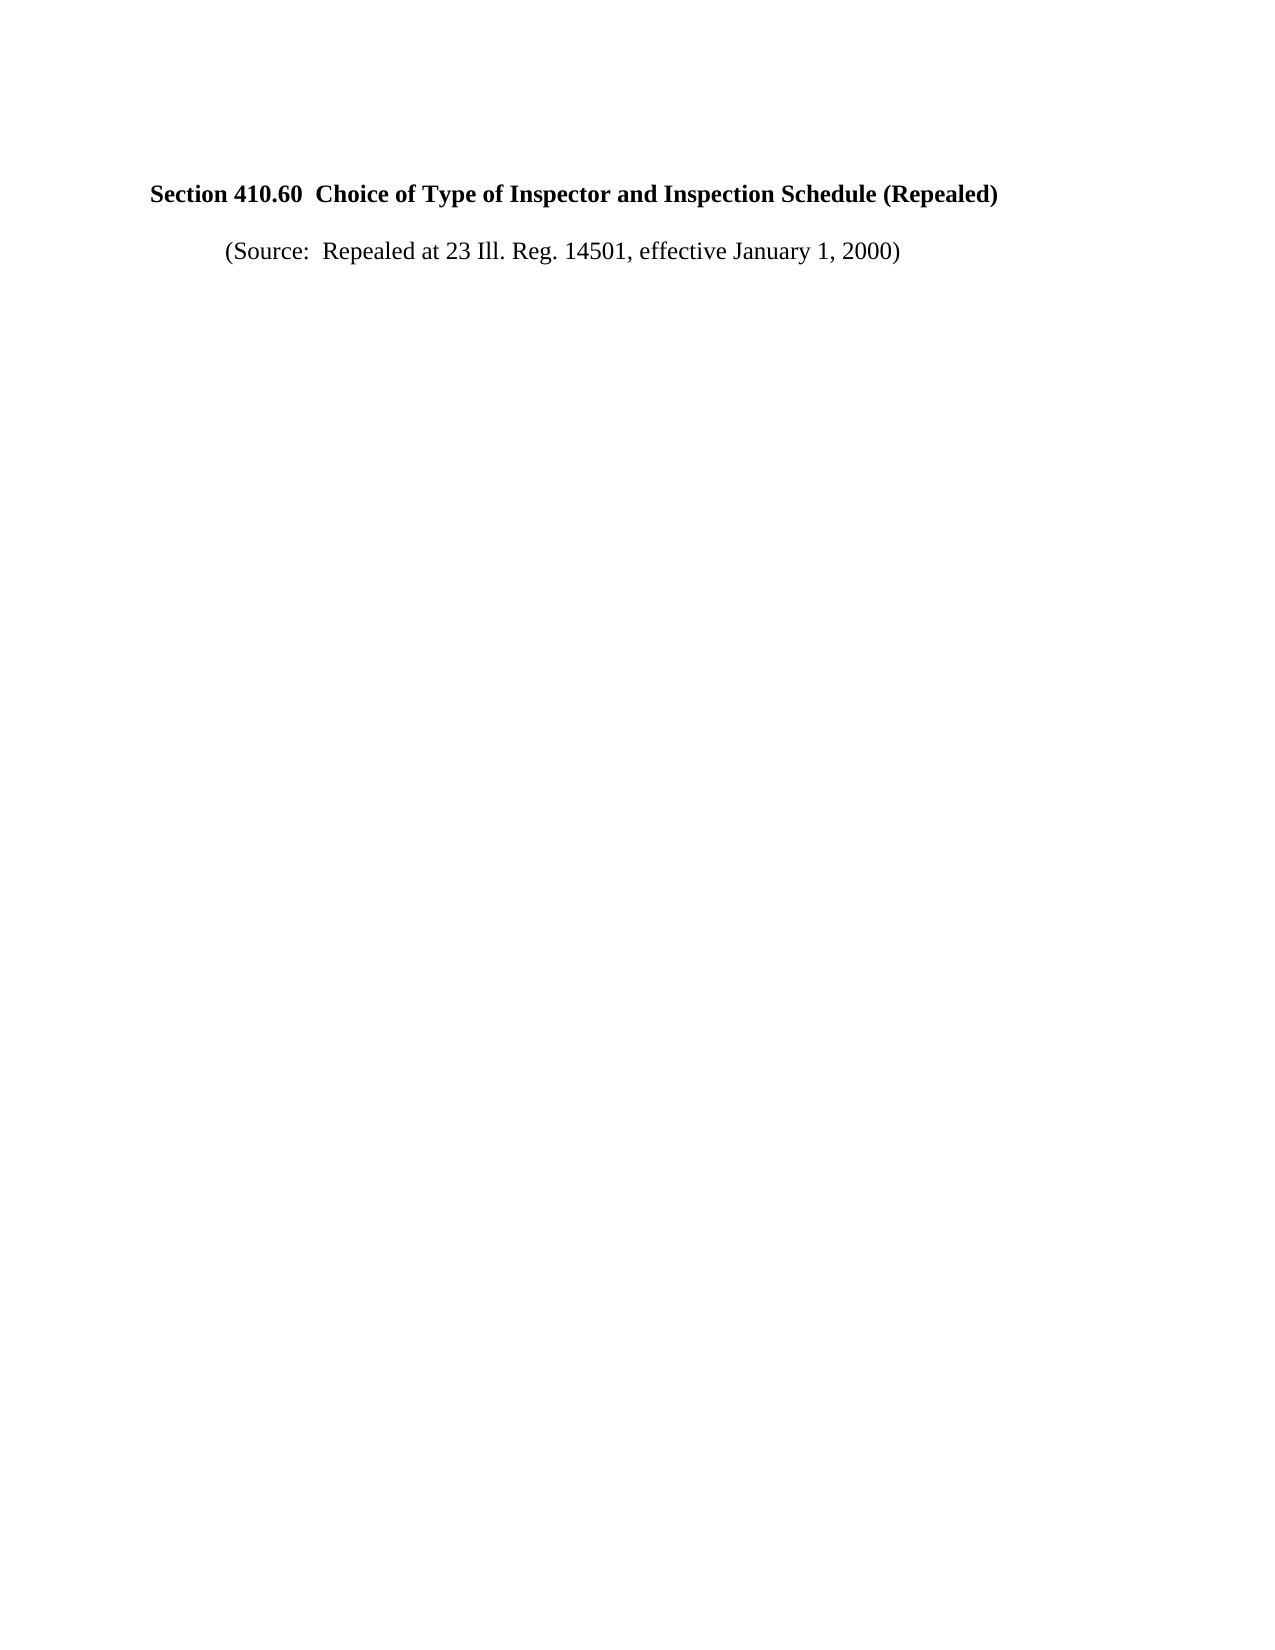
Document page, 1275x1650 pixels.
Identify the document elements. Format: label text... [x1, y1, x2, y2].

text Section 410.60 Choice of Type of Inspector and Inspection Schedule (Repealed) [150, 179, 1125, 207]
text (Source: Repealed at 23 Ill. Reg. 14501, effective January 1, 2000) [225, 236, 1125, 265]
